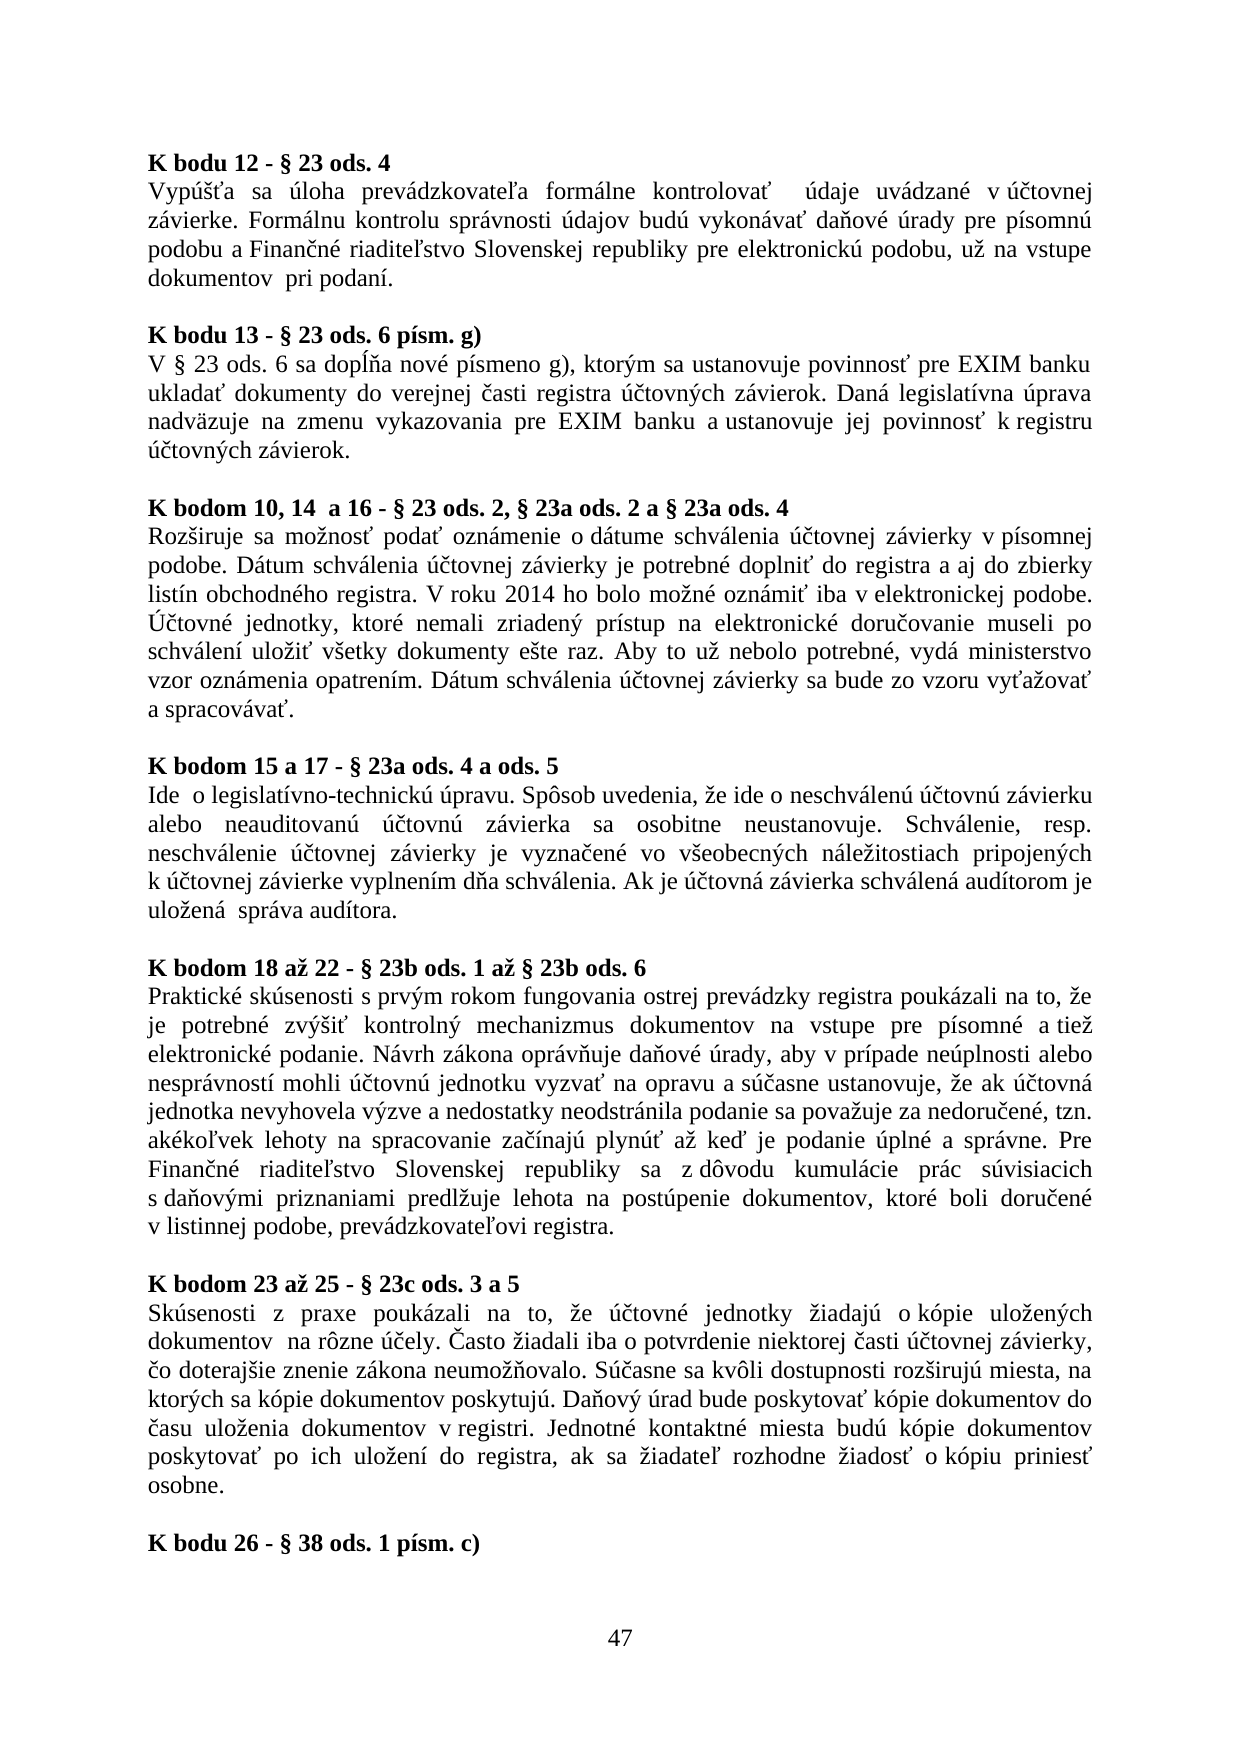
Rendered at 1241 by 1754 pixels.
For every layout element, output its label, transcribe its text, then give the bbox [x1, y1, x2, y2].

text K bodom 10, 14 a 16 - § 23 ods. 2, § 23a ods. 2 a § 23a ods. 4 [148, 493, 1093, 521]
text V § 23 ods. 6 sa dopĺňa nové písmeno g), ktorým sa ustanovuje povinnosť pre EXIM banku ukladať dokumenty do verejnej časti registra účtovných závierok. Daná legislatívna úprava nadväzuje na zmenu vykazovania pre EXIM banku a ustanovuje jej povinnosť k registru účtovných závierok. [148, 349, 1093, 464]
text K bodu 13 - § 23 ods. 6 písm. g) [148, 320, 1093, 349]
text Vypúšťa sa úloha prevádzkovateľa formálne kontrolovať údaje uvádzané v účtovnej závierke. Formálnu kontrolu správnosti údajov budú vykonávať daňové úrady pre písomnú podobu a Finančné riaditeľstvo Slovenskej republiky pre elektronickú podobu, už na vstupe dokumentov pri podaní. [148, 176, 1093, 291]
text K bodu 12 - § 23 ods. 4 [148, 148, 1093, 176]
text Praktické skúsenosti s prvým rokom fungovania ostrej prevádzky registra poukázali na to, že je potrebné zvýšiť kontrolný mechanizmus dokumentov na vstupe pre písomné a tiež elektronické podanie. Návrh zákona oprávňuje daňové úrady, aby v prípade neúplnosti alebo nesprávností mohli účtovnú jednotku vyzvať na opravu a súčasne ustanovuje, že ak účtovná jednotka nevyhovela výzve a nedostatky neodstránila podanie sa považuje za nedoručené, tzn. akékoľvek lehoty na spracovanie začínajú plynúť až keď je podanie úplné a správne. Pre Finančné riaditeľstvo Slovenskej republiky sa z dôvodu kumulácie prác súvisiacich s daňovými priznaniami predlžuje lehota na postúpenie dokumentov, ktoré boli doručené v listinnej podobe, prevádzkovateľovi registra. [148, 981, 1093, 1240]
text K bodom 18 až 22 - § 23b ods. 1 až § 23b ods. 6 [148, 953, 1093, 981]
text K bodu 26 - § 38 ods. 1 písm. c) [148, 1528, 1093, 1556]
text Skúsenosti z praxe poukázali na to, že účtovné jednotky žiadajú o kópie uložených dokumentov na rôzne účely. Často žiadali iba o potvrdenie niektorej časti účtovnej závierky, čo doterajšie znenie zákona neumožňovalo. Súčasne sa kvôli dostupnosti rozširujú miesta, na ktorých sa kópie dokumentov poskytujú. Daňový úrad bude poskytovať kópie dokumentov do času uloženia dokumentov v registri. Jednotné kontaktné miesta budú kópie dokumentov poskytovať po ich uložení do registra, ak sa žiadateľ rozhodne žiadosť o kópiu priniesť osobne. [148, 1298, 1093, 1499]
text Ide o legislatívno-technickú úpravu. Spôsob uvedenia, že ide o neschválenú účtovnú závierku alebo neauditovanú účtovnú závierka sa osobitne neustanovuje. Schválenie, resp. neschválenie účtovnej závierky je vyznačené vo všeobecných náležitostiach pripojených k účtovnej závierke vyplnením dňa schválenia. Ak je účtovná závierka schválená audítorom je uložená správa audítora. [148, 780, 1093, 924]
text K bodom 15 a 17 - § 23a ods. 4 a ods. 5 [148, 751, 1093, 780]
text Rozširuje sa možnosť podať oznámenie o dátume schválenia účtovnej závierky v písomnej podobe. Dátum schválenia účtovnej závierky je potrebné doplniť do registra a aj do zbierky listín obchodného registra. V roku 2014 ho bolo možné oznámiť iba v elektronickej podobe. Účtovné jednotky, ktoré nemali zriadený prístup na elektronické doručovanie museli po schválení uložiť všetky dokumenty ešte raz. Aby to už nebolo potrebné, vydá ministerstvo vzor oznámenia opatrením. Dátum schválenia účtovnej závierky sa bude zo vzoru vyťažovať a spracovávať. [148, 521, 1093, 723]
text K bodom 23 až 25 - § 23c ods. 3 a 5 [148, 1269, 1093, 1298]
